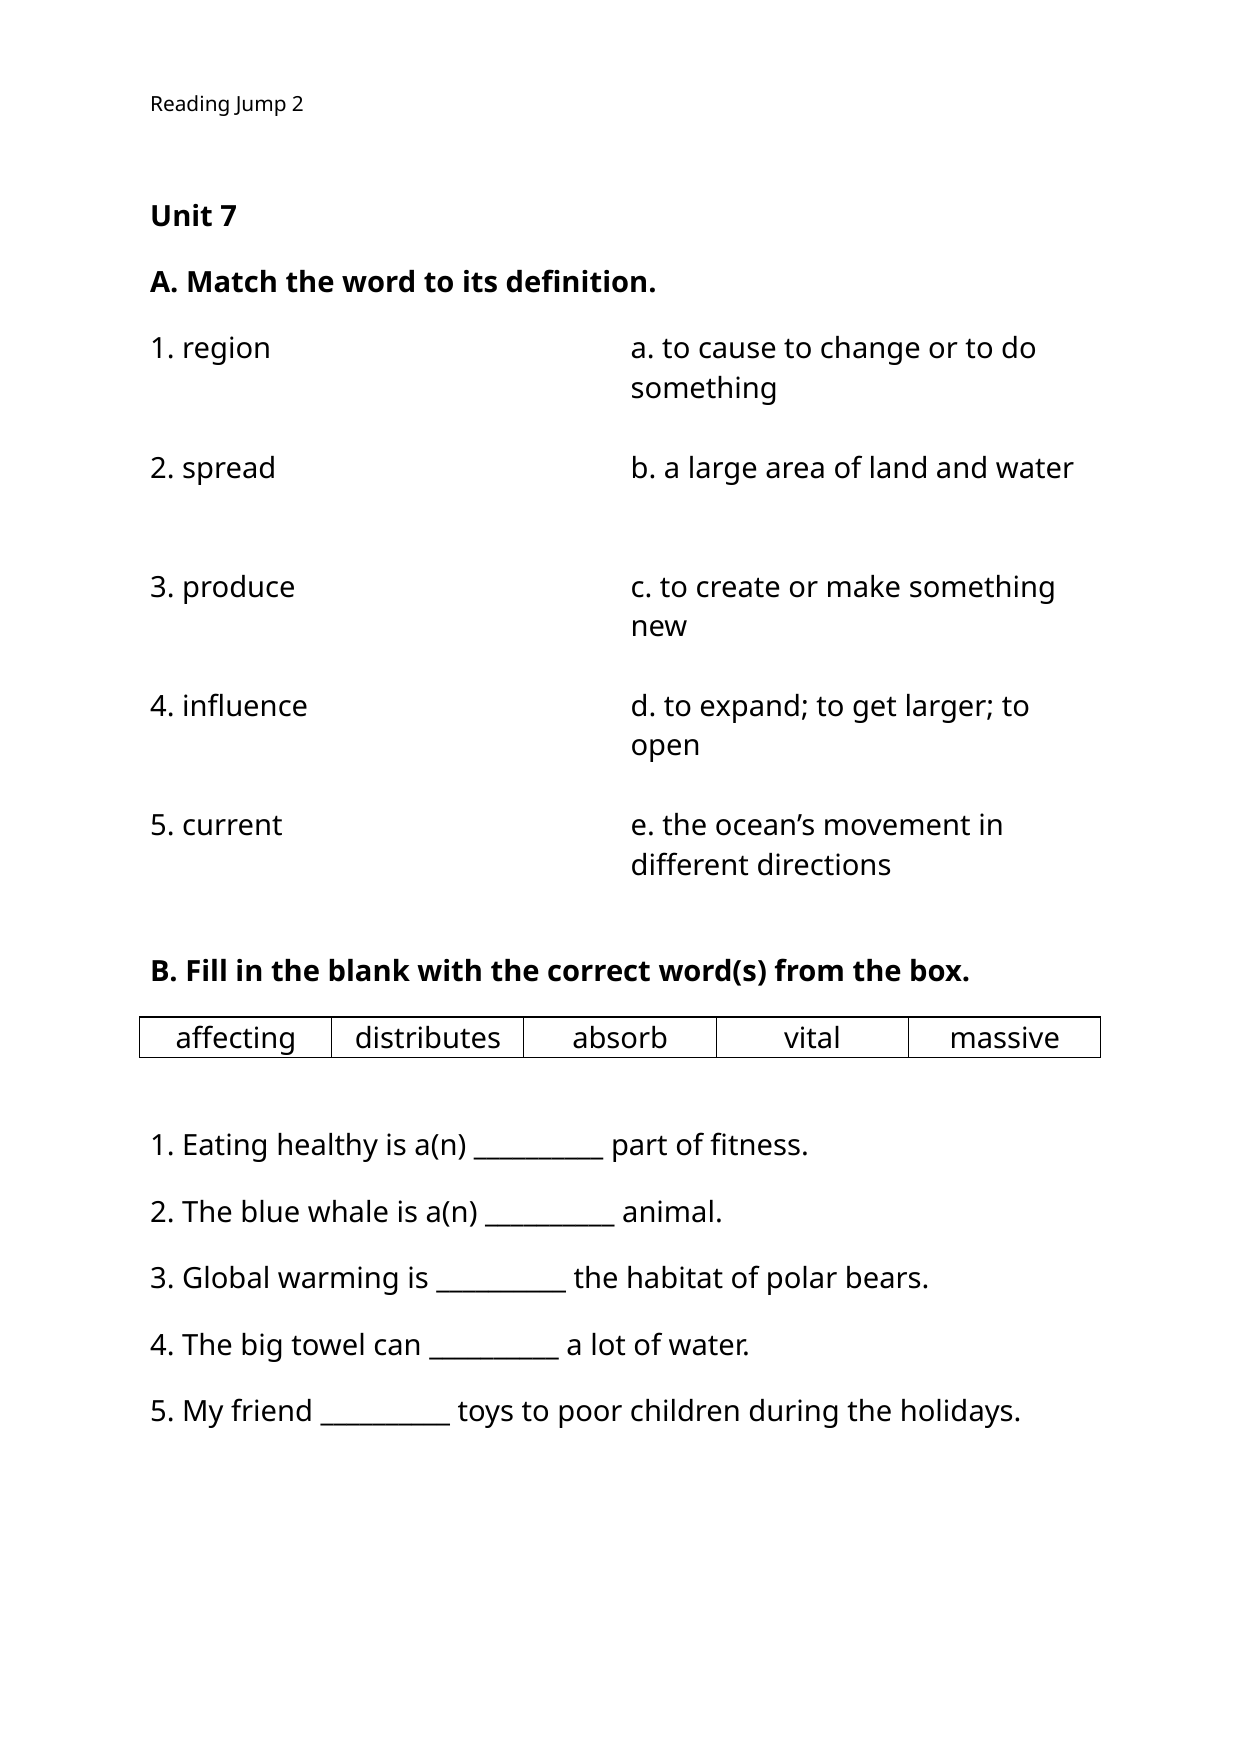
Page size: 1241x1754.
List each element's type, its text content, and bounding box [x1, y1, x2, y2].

table_cell d. to expand; to get larger; to open [619, 685, 1100, 804]
text A. Match the word to its definition. [150, 261, 1090, 301]
text B. Fill in the blank with the correct word(s) from the box. [150, 950, 1090, 989]
table_cell 4. influence [139, 685, 619, 804]
table_cell 3. produce [139, 566, 619, 685]
table_cell 2. spread [139, 447, 619, 566]
table_cell c. to create or make something new [619, 566, 1100, 685]
table_cell e. the ocean’s movement in different directions [619, 804, 1100, 883]
table_header massive [909, 1018, 1100, 1057]
table_header 1. region [139, 328, 619, 447]
table_header a. to cause to change or to do something [619, 328, 1100, 447]
text Unit 7 [150, 195, 1090, 234]
text 2. The blue whale is a(n) __________ animal. [150, 1191, 1090, 1231]
text 1. Eating healthy is a(n) __________ part of fitness. [150, 1124, 1090, 1164]
table_header affecting [140, 1018, 331, 1057]
table_header distributes [332, 1018, 523, 1057]
table_cell 5. current [139, 804, 619, 883]
text 5. My friend __________ toys to poor children during the holidays. [150, 1390, 1090, 1430]
table_header absorb [524, 1018, 716, 1057]
table_cell b. a large area of land and water [619, 447, 1100, 566]
text 3. Global warming is __________ the habitat of polar bears. [150, 1257, 1090, 1297]
text 4. The big towel can __________ a lot of water. [150, 1324, 1090, 1364]
table_header vital [717, 1018, 908, 1057]
